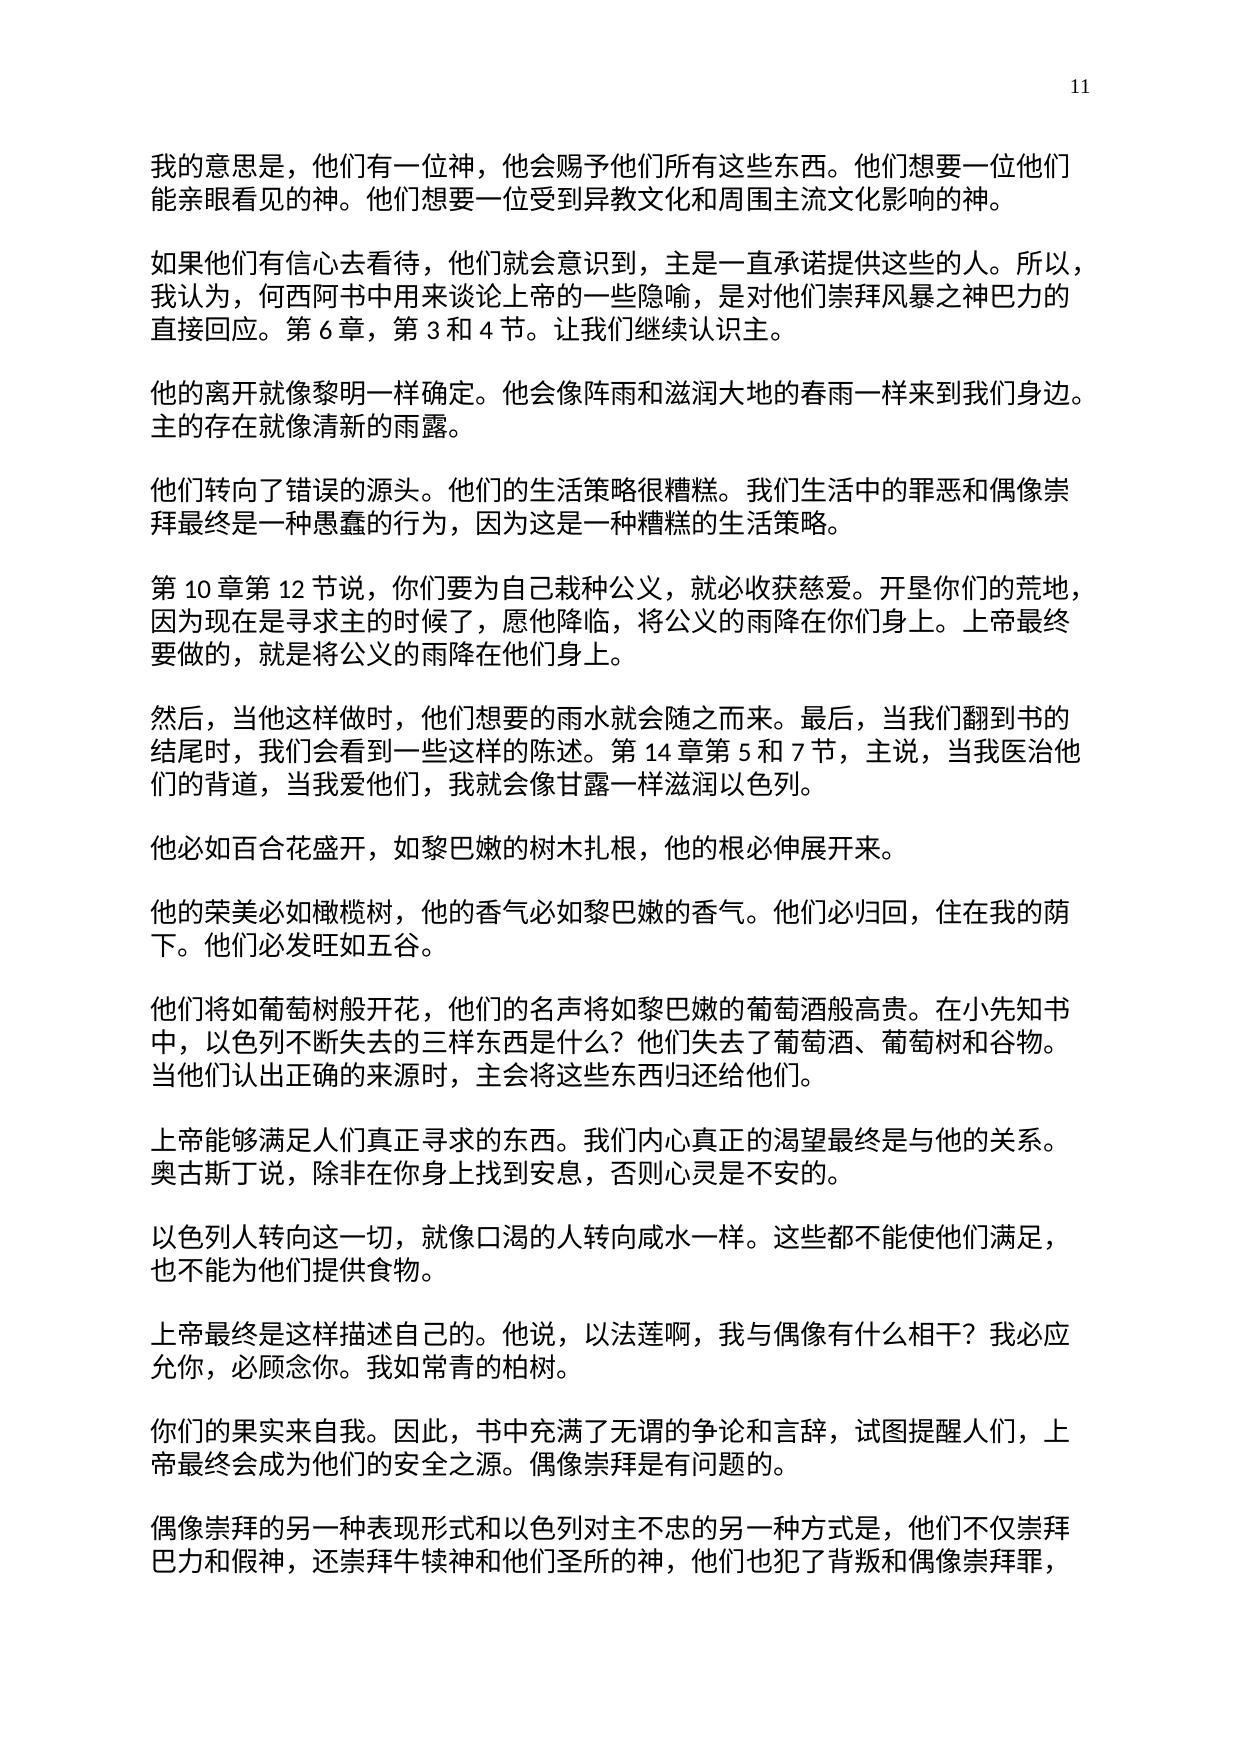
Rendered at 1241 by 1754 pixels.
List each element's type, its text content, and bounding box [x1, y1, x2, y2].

text 他的荣美必如橄榄树，他的香气必如黎巴嫩的香气。他们必归回，住在我的荫下。他们必发旺如五谷。 [150, 896, 1090, 962]
text 如果他们有信心去看待，他们就会意识到，主是一直承诺提供这些的人。所以，我认为，何西阿书中用来谈论上帝的一些隐喻，是对他们崇拜风暴之神巴力的直接回应。第 6 章，第 3 和 4 节。让我们继续认识主。 [150, 247, 1090, 346]
text 然后，当他这样做时，他们想要的雨水就会随之而来。最后，当我们翻到书的结尾时，我们会看到一些这样的陈述。第 14 章第 5 和 7 节，主说，当我医治他们的背道，当我爱他们，我就会像甘露一样滋润以色列。 [150, 702, 1090, 801]
text 你们的果实来自我。因此，书中充满了无谓的争论和言辞，试图提醒人们，上帝最终会成为他们的安全之源。偶像崇拜是有问题的。 [150, 1415, 1090, 1481]
text 他们转向了错误的源头。他们的生活策略很糟糕。我们生活中的罪恶和偶像崇拜最终是一种愚蠢的行为，因为这是一种糟糕的生活策略。 [150, 474, 1090, 541]
text 我的意思是，他们有一位神，他会赐予他们所有这些东西。他们想要一位他们能亲眼看见的神。他们想要一位受到异教文化和周围主流文化影响的神。 [150, 150, 1090, 216]
text 他们将如葡萄树般开花，他们的名声将如黎巴嫩的葡萄酒般高贵。在小先知书中，以色列不断失去的三样东西是什么？他们失去了葡萄酒、葡萄树和谷物。当他们认出正确的来源时，主会将这些东西归还给他们。 [150, 993, 1090, 1093]
text 上帝能够满足人们真正寻求的东西。我们内心真正的渴望最终是与他的关系。奥古斯丁说，除非在你身上找到安息，否则心灵是不安的。 [150, 1124, 1090, 1190]
text 上帝最终是这样描述自己的。他说，以法莲啊，我与偶像有什么相干？我必应允你，必顾念你。我如常青的柏树。 [150, 1318, 1090, 1384]
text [150, 1512, 1090, 1578]
text 他必如百合花盛开，如黎巴嫩的树木扎根，他的根必伸展开来。 [150, 832, 1090, 865]
text 第 10 章第 12 节说，你们要为自己栽种公义，就必收获慈爱。开垦你们的荒地，因为现在是寻求主的时候了，愿他降临，将公义的雨降在你们身上。上帝最终要做的，就是将公义的雨降在他们身上。 [150, 572, 1090, 671]
text 以色列人转向这一切，就像口渴的人转向咸水一样。这些都不能使他们满足，也不能为他们提供食物。 [150, 1221, 1090, 1287]
text 他的离开就像黎明一样确定。他会像阵雨和滋润大地的春雨一样来到我们身边。主的存在就像清新的雨露。 [150, 377, 1090, 443]
